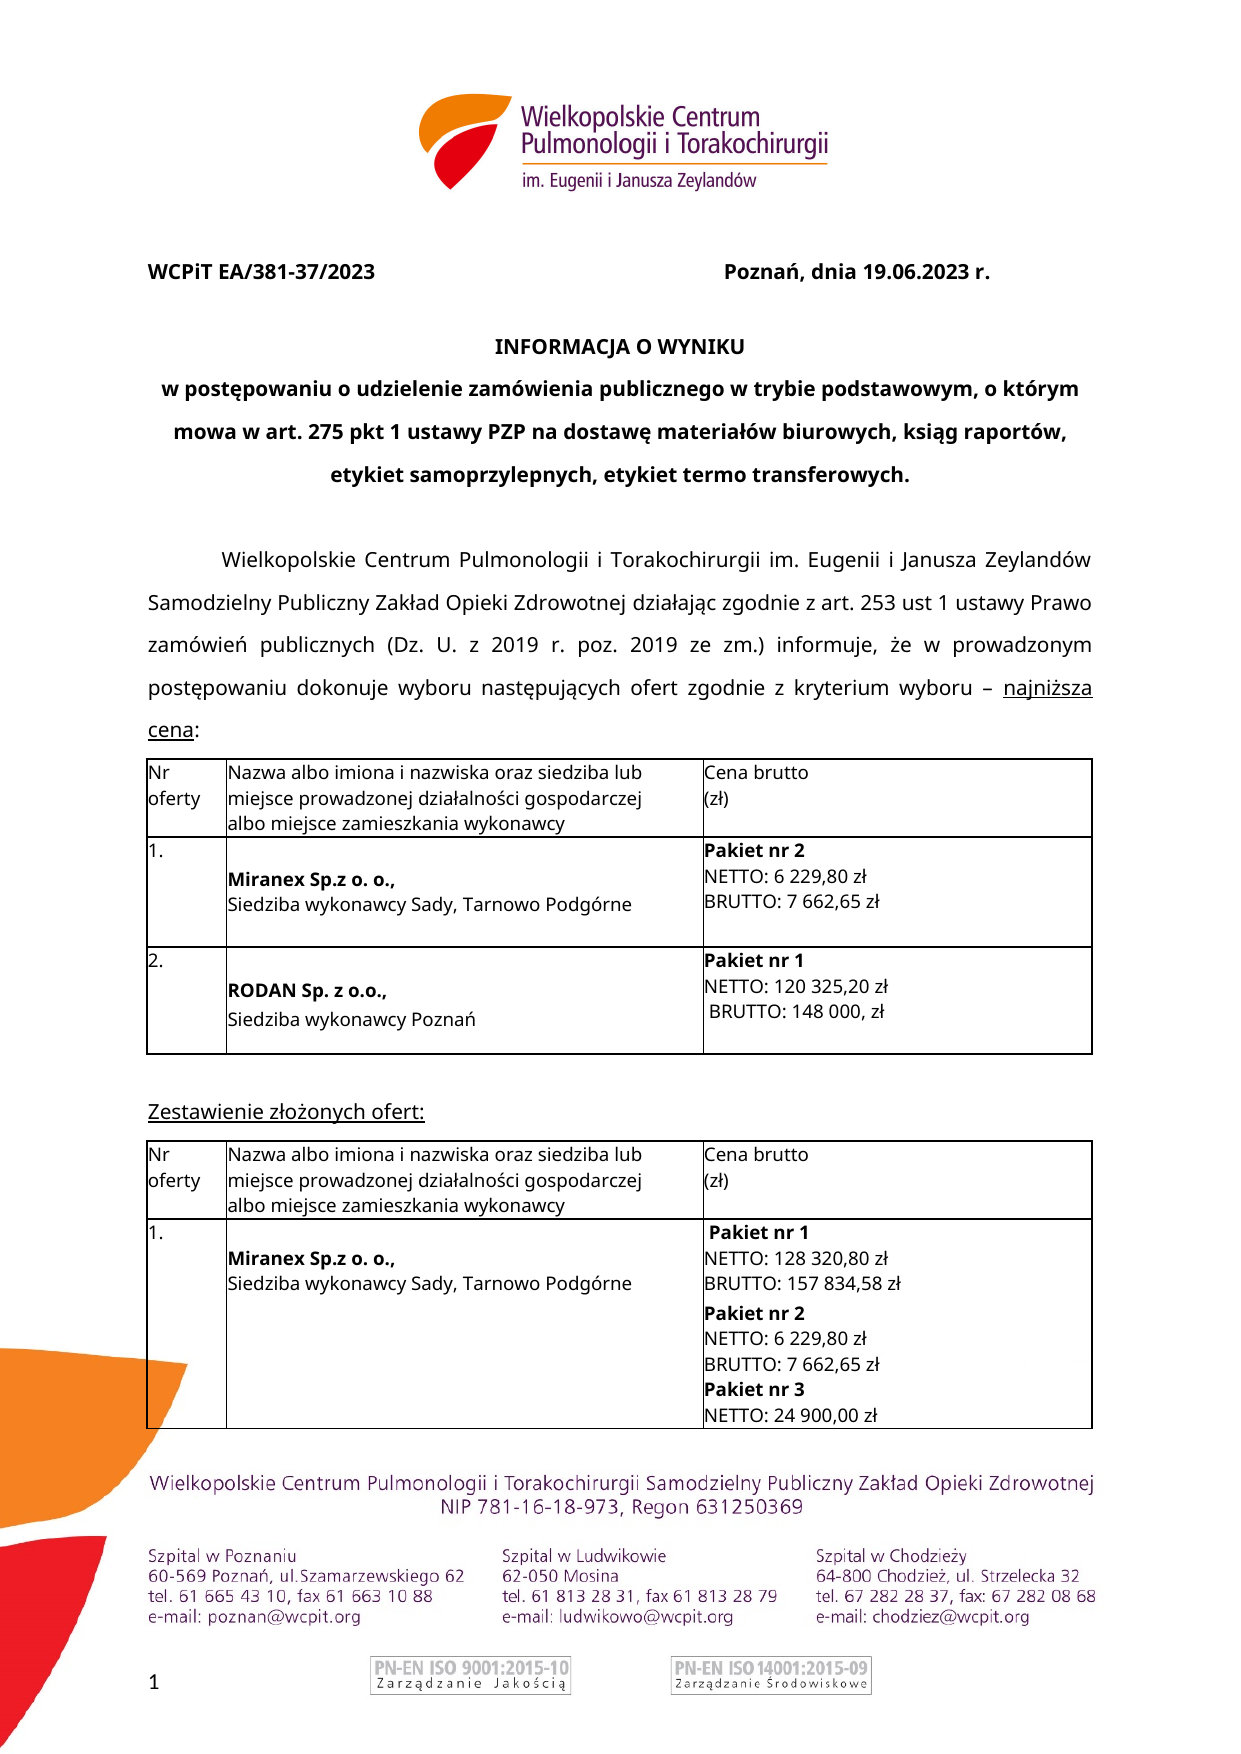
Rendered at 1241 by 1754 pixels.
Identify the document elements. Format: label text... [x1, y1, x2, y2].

table_cell Pakiet nr 1 NETTO: 120 325,20 zł BRUTTO: 148 000, zł [704, 948, 1091, 1053]
table_header Cena brutto (zł) [704, 760, 1091, 836]
table_header Nr oferty [148, 760, 226, 836]
table_cell Pakiet nr 2 NETTO: 6 229,80 zł BRUTTO: 7 662,65 zł [704, 838, 1091, 946]
table_header Cena brutto (zł) [704, 1142, 1091, 1218]
text Zestawienie złożonych ofert: [148, 1097, 1092, 1126]
text w postępowaniu o udzielenie zamówienia publicznego w trybie podstawowym, o którym mowa w art. 275 pkt 1 ustawy PZP na dostawę materiałów biurowych, ksiąg raportów, etykiet samoprzylepnych, etykiet termo transferowych. [148, 374, 1092, 488]
text Wielkopolskie Centrum Pulmonologii i Torakochirurgii im. Eugenii i Janusza Zeylandów Samodzielny Publiczny Zakład Opieki Zdrowotnej działając zgodnie z art. 253 ust 1 ustawy Prawo zamówień publicznych (Dz. U. z 2019 r. poz. 2019 ze zm.) informuje, że w prowadzonym postępowaniu dokonuje wyboru następujących ofert zgodnie z kryterium wyboru – najniższa cena: [148, 545, 1092, 744]
subtitle WCPiT EA/381-37/2023 Poznań, dnia 19.06.2023 r. [148, 257, 1092, 285]
table_cell 1. [148, 838, 226, 946]
table_cell 1. [148, 1220, 226, 1427]
table_cell RODAN Sp. z o.o., Siedziba wykonawcy Poznań [227, 948, 703, 1053]
picture [0, 1340, 1241, 1754]
table_cell Miranex Sp.z o. o., Siedziba wykonawcy Sady, Tarnowo Podgórne [227, 1220, 703, 1427]
table_header Nr oferty [148, 1142, 226, 1218]
picture [398, 0, 842, 207]
table_cell Miranex Sp.z o. o., Siedziba wykonawcy Sady, Tarnowo Podgórne [227, 838, 703, 946]
table_cell 2. [148, 948, 226, 1053]
table_header Nazwa albo imiona i nazwiska oraz siedziba lub miejsce prowadzonej działalności gospodarczej albo miejsce zamieszkania wykonawcy [227, 1142, 703, 1218]
table_header Nazwa albo imiona i nazwiska oraz siedziba lub miejsce prowadzonej działalności gospodarczej albo miejsce zamieszkania wykonawcy [227, 760, 703, 836]
text INFORMACJA O WYNIKU [148, 332, 1092, 360]
